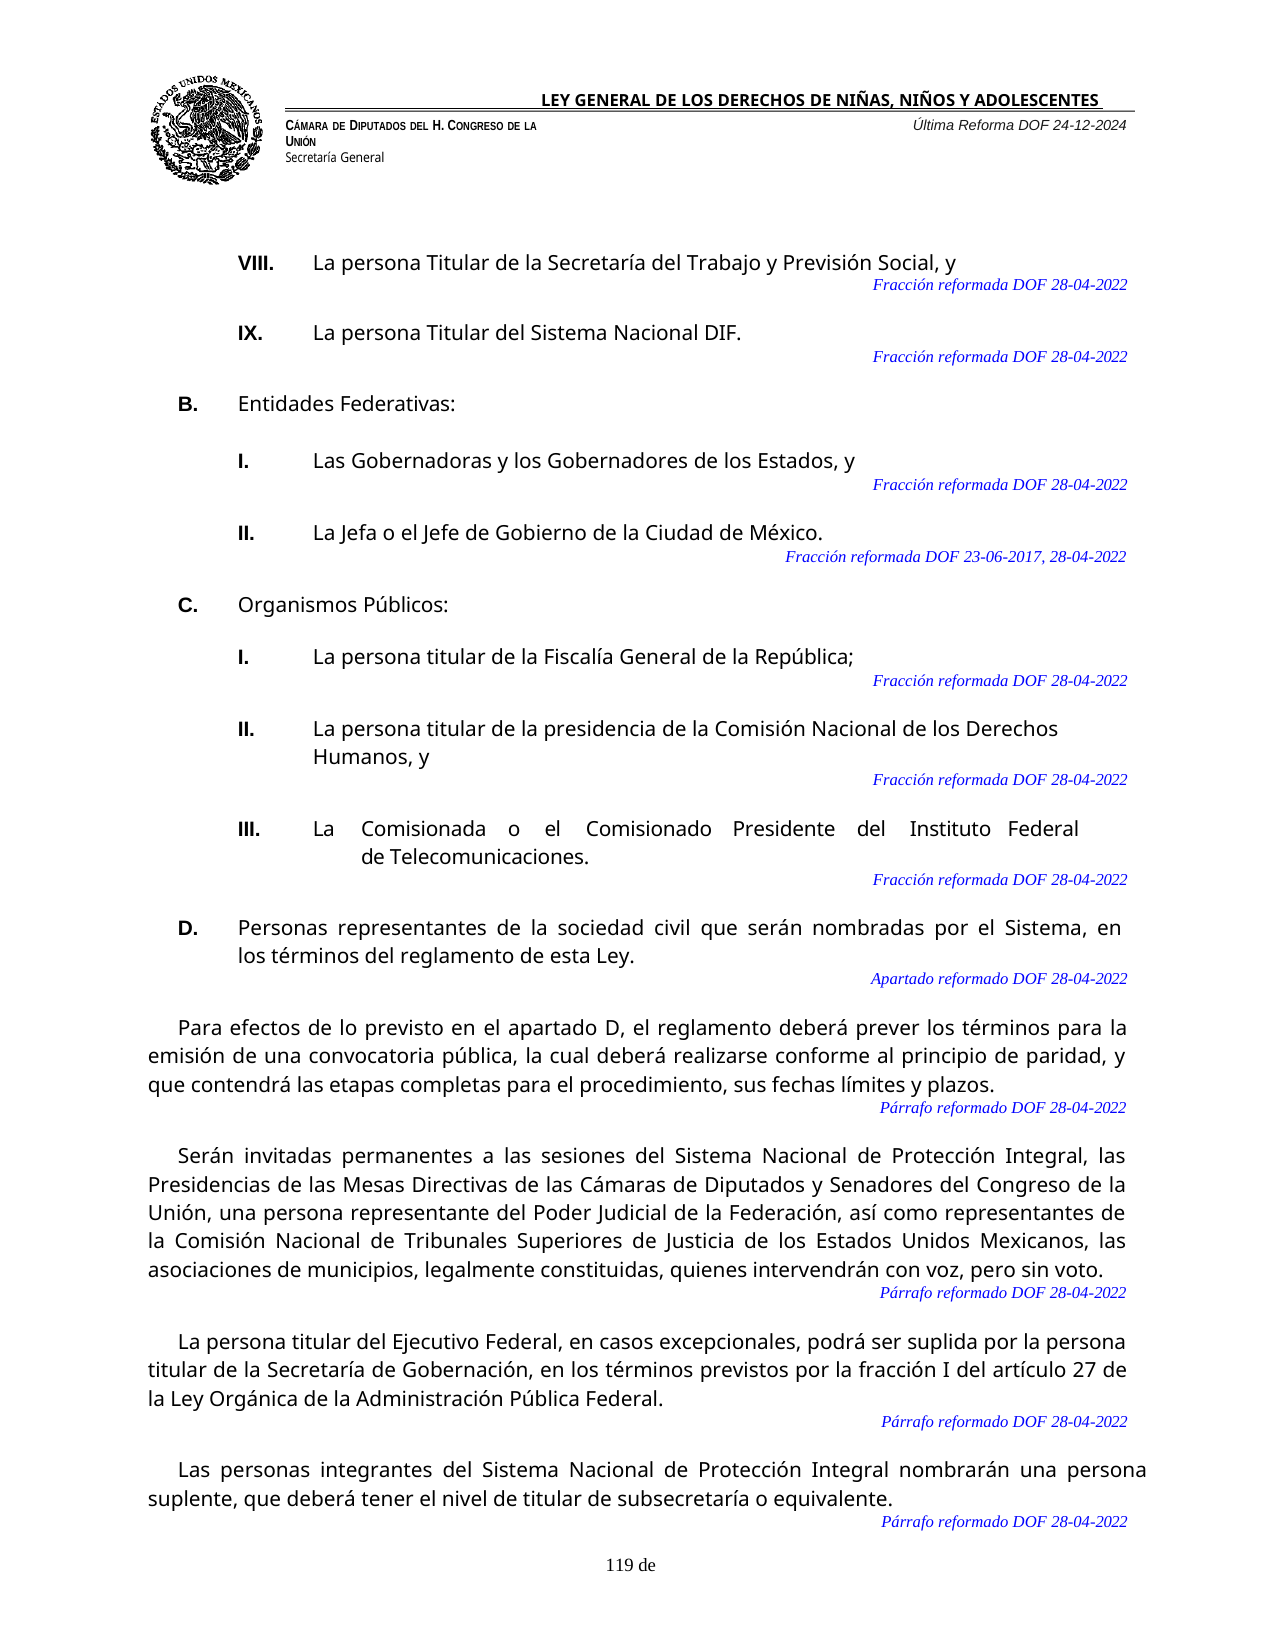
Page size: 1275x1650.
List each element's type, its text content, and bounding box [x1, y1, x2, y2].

text Para efectos de lo previsto en el apartado D, el reglamento deberá prever los términos para la emisión de una convocatoria pública, la cual deberá realizarse conforme al principio de paridad, y que contendrá las etapas completas para el procedimiento, sus fechas límites y plazos. [148, 1013, 1127, 1098]
text Fracción reformada DOF 28-04-2022 [112, 346, 1128, 366]
list La persona titular de la presidencia de la Comisión Nacional de los Derechos Humanos, y [238, 714, 1127, 771]
list Entidades Federativas: [178, 389, 1162, 418]
text Fracción reformada DOF 28-04-2022 [112, 771, 1128, 789]
list La Comisionada o el Comisionado Presidente del Instituto Federal de Telecomunicaciones. [238, 814, 1127, 871]
text Fracción reformada DOF 28-04-2022 [112, 670, 1128, 689]
text Párrafo reformado DOF 28-04-2022 [879, 1098, 1162, 1117]
list La Jefa o el Jefe de Gobierno de la Ciudad de México. [238, 518, 1162, 546]
text Párrafo reformado DOF 28-04-2022 [112, 1512, 1128, 1531]
list Organismos Públicos: [178, 590, 1162, 618]
text Fracción reformada DOF 28-04-2022 [112, 871, 1128, 889]
text Las personas integrantes del Sistema Nacional de Protección Integral nombrarán una persona suplente, que deberá tener el nivel de titular de subsecretaría o equivalente. [148, 1455, 1162, 1512]
text Fracción reformada DOF 28-04-2022 [112, 275, 1128, 294]
list La persona titular de la Fiscalía General de la República; [238, 642, 1162, 670]
text Fracción reformada DOF 28-04-2022 [112, 475, 1128, 494]
text Serán invitadas permanentes a las sesiones del Sistema Nacional de Protección Integral, las Presidencias de las Mesas Directivas de las Cámaras de Diputados y Senadores del Congreso de la Unión, una persona representante del Poder Judicial de la Federación, así como representantes de la Comisión Nacional de Tribunales Superiores de Justicia de los Estados Unidos Mexicanos, las asociaciones de municipios, legalmente constituidas, quienes intervendrán con voz, pero sin voto. [148, 1141, 1127, 1283]
text Párrafo reformado DOF 28-04-2022 [112, 1412, 1128, 1431]
picture [150, 75, 263, 185]
list La persona Titular del Sistema Nacional DIF. [238, 318, 1162, 346]
list Personas representantes de la sociedad civil que serán nombradas por el Sistema, en los términos del reglamento de esta Ley. [178, 913, 1127, 970]
text La persona titular del Ejecutivo Federal, en casos excepcionales, podrá ser suplida por la persona titular de la Secretaría de Gobernación, en los términos previstos por la fracción I del artículo 27 de la Ley Orgánica de la Administración Pública Federal. [148, 1327, 1127, 1412]
text Apartado reformado DOF 28-04-2022 [112, 970, 1128, 988]
list La persona Titular de la Secretaría del Trabajo y Previsión Social, y [238, 251, 1162, 275]
list Las Gobernadoras y los Gobernadores de los Estados, y [238, 446, 1162, 475]
text Fracción reformada DOF 23-06-2017, 28-04-2022 [785, 546, 1162, 566]
text Párrafo reformado DOF 28-04-2022 [879, 1283, 1162, 1302]
